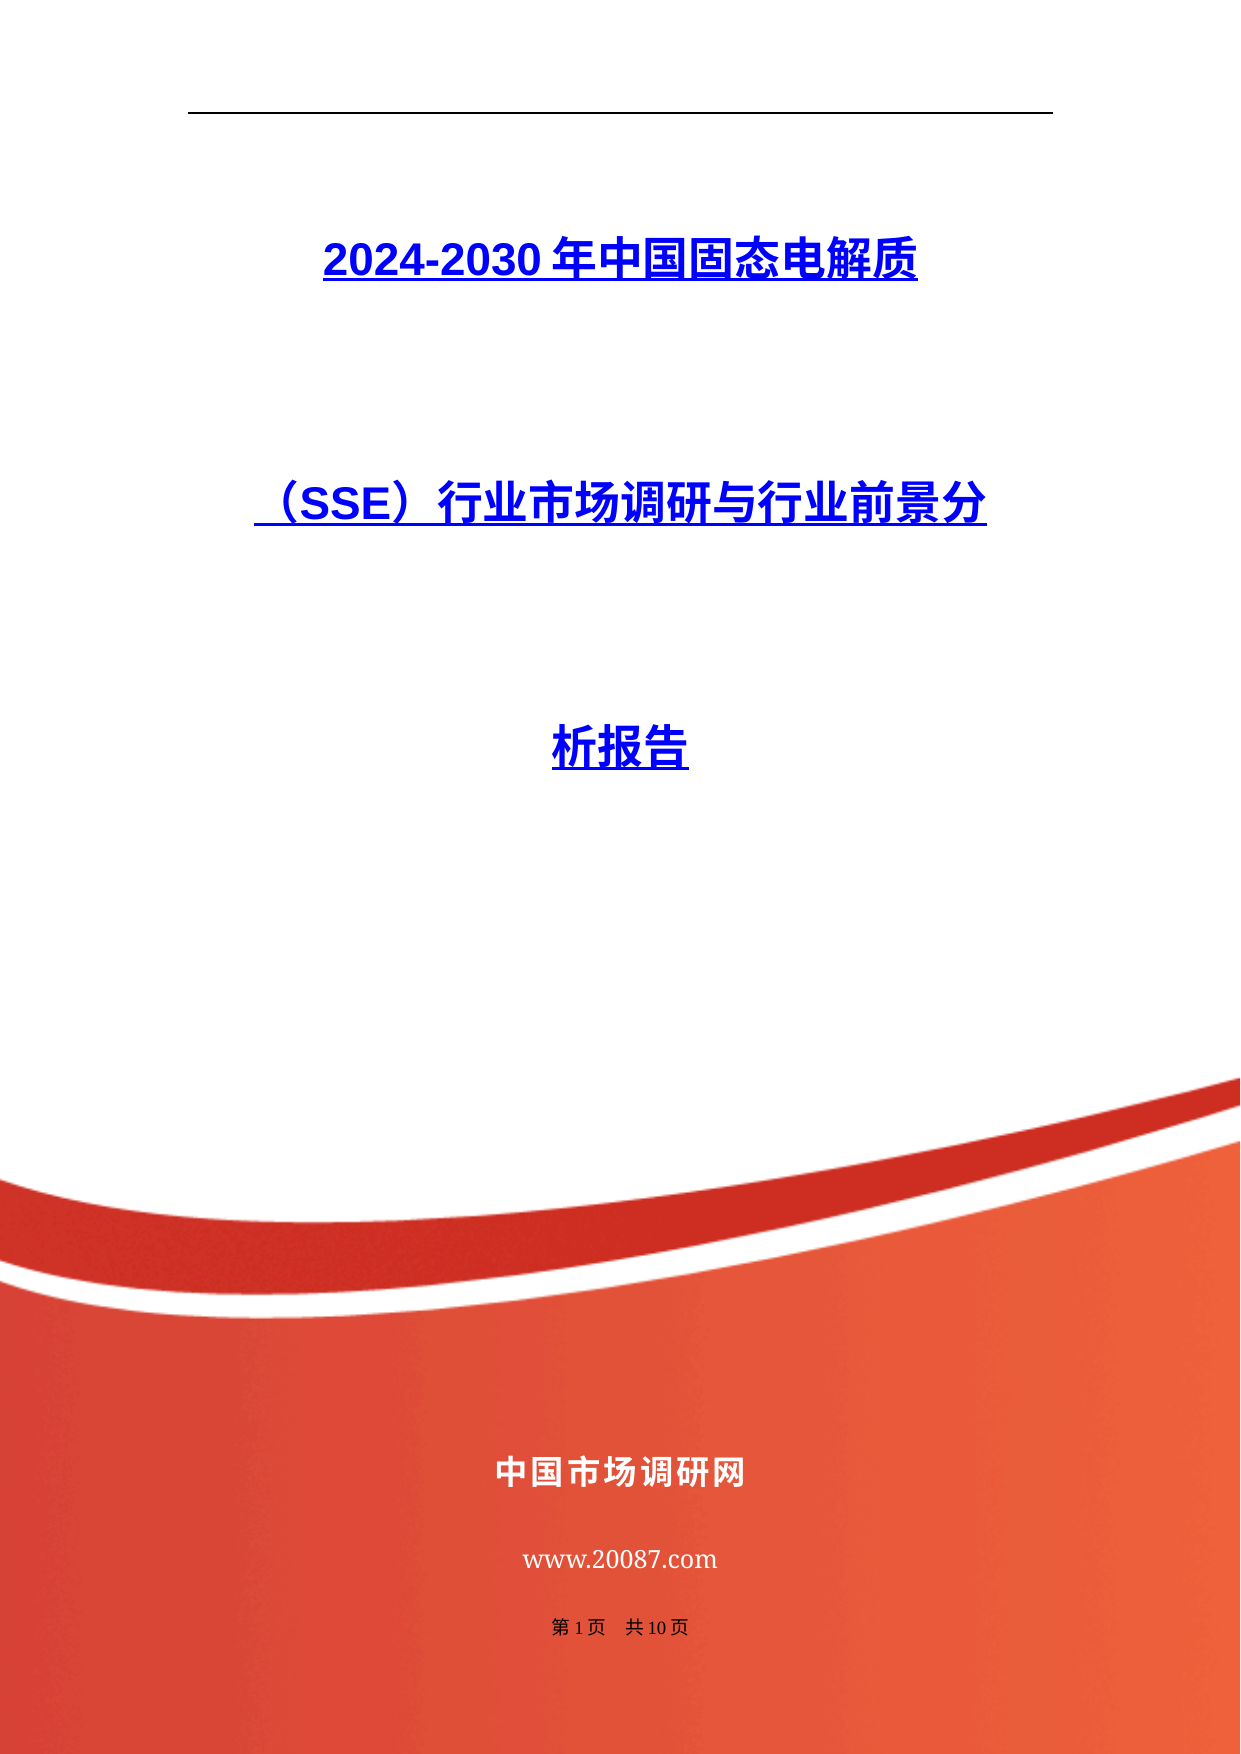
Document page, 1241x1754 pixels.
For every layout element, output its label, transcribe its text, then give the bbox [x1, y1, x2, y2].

picture [0, 1006, 1241, 1754]
text www.20087.com [187, 1526, 1053, 1591]
subtitle 中国市场调研网 [187, 1437, 1053, 1502]
table_header 2024-2030年中国固态电解质（SSE）行业市场调研与行业前景分析报告 [188, 207, 1053, 871]
